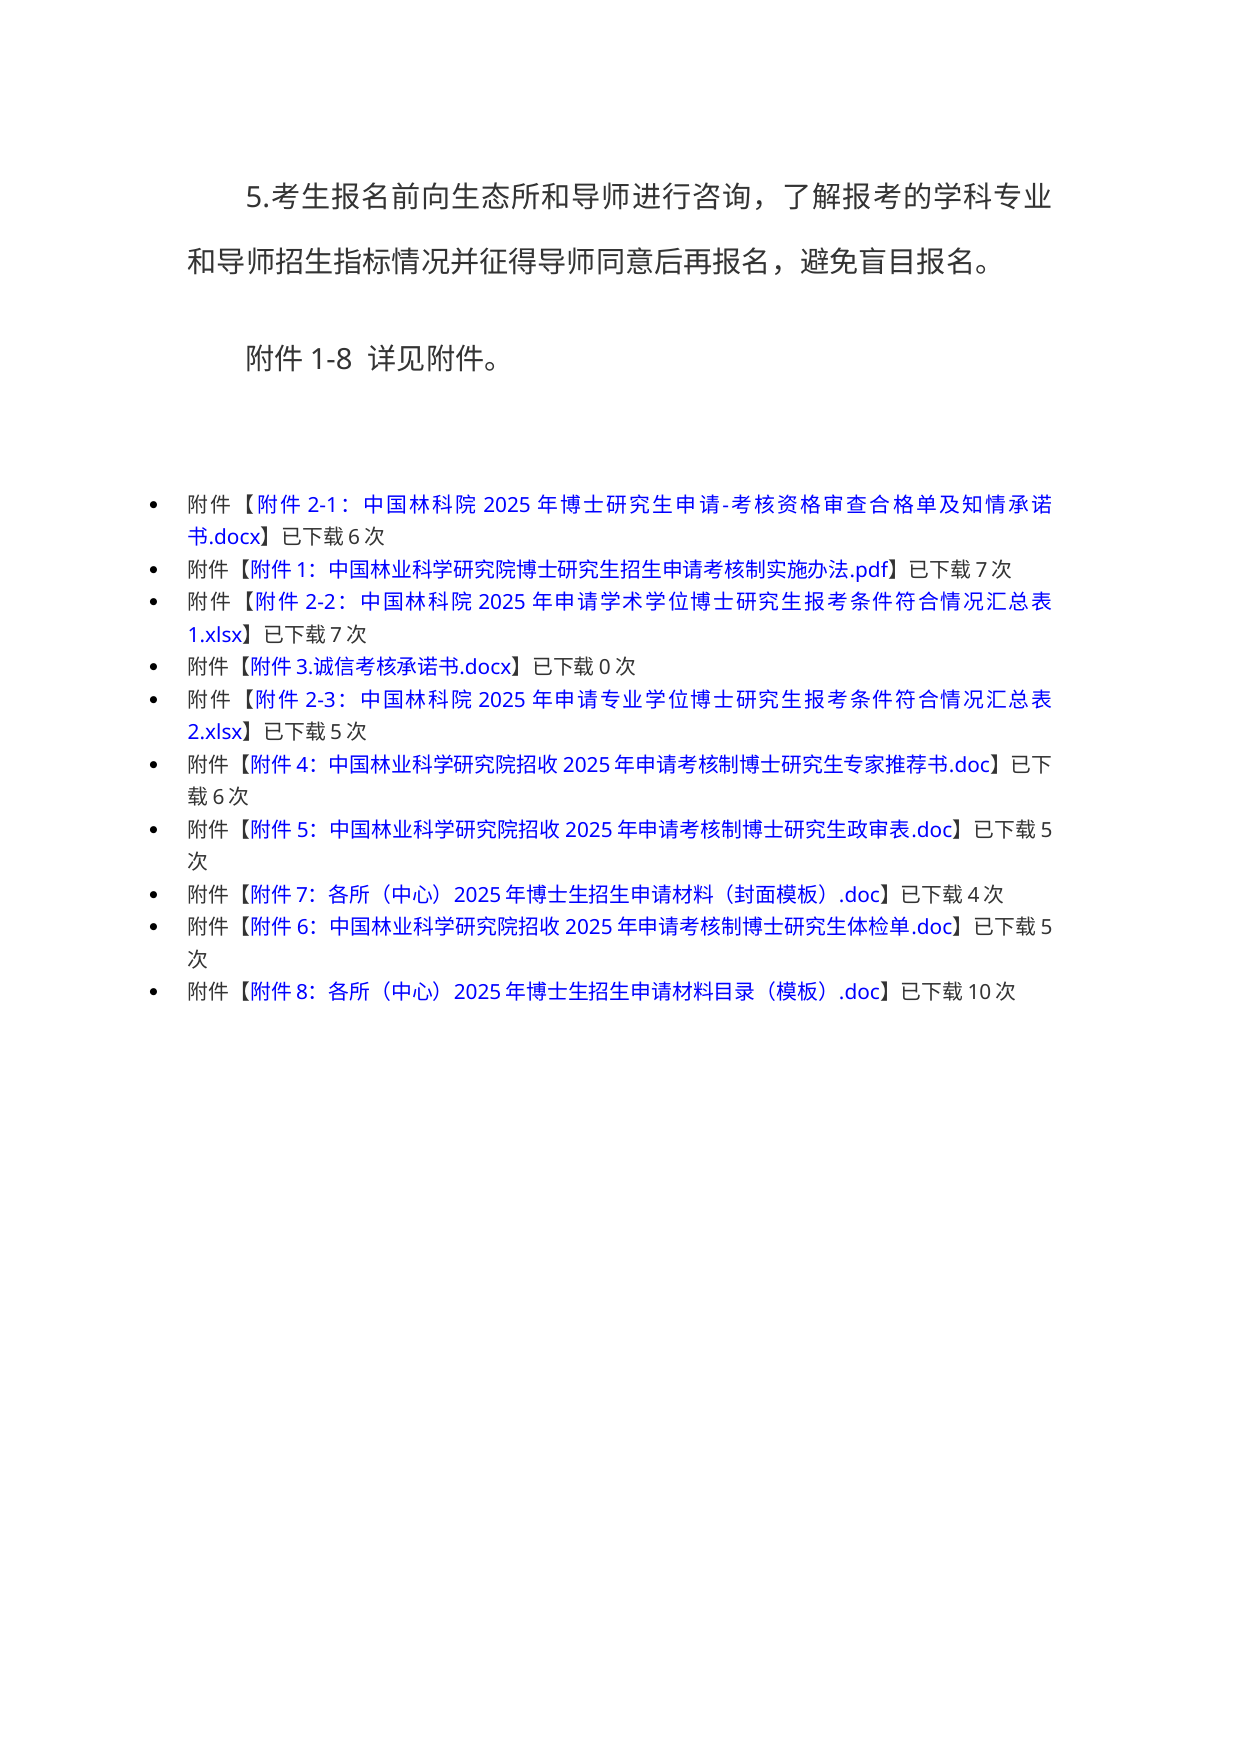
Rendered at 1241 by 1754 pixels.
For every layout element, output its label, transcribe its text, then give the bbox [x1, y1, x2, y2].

list 附件【附件7：各所（中心）2025年博士生招生申请材料（封面模板）.doc】已下载4次 [150, 877, 1053, 909]
list 附件【附件4：中国林业科学研究院招收2025年申请考核制博士研究生专家推荐书.doc】已下载6次 [150, 747, 1053, 812]
list 附件【附件2-2：中国林科院2025年申请学术学位博士研究生报考条件符合情况汇总表1.xlsx】已下载7次 [150, 584, 1053, 649]
list 附件【附件1：中国林业科学研究院博士研究生招生申请考核制实施办法.pdf】已下载7次 [150, 552, 1053, 584]
text 5.考生报名前向生态所和导师进行咨询，了解报考的学科专业和导师招生指标情况并征得导师同意后再报名，避免盲目报名。 [187, 162, 1053, 292]
list 附件【附件3.诚信考核承诺书.docx】已下载0次 [150, 649, 1053, 682]
list 附件【附件8：各所（中心）2025年博士生招生申请材料目录（模板）.doc】已下载10次 [150, 974, 1053, 1007]
list 附件【附件2-3：中国林科院2025年申请专业学位博士研究生报考条件符合情况汇总表2.xlsx】已下载5次 [150, 682, 1053, 747]
list 附件【附件6：中国林业科学研究院招收2025年申请考核制博士研究生体检单.doc】已下载5次 [150, 909, 1053, 974]
list 附件【附件2-1：中国林科院2025年博士研究生申请-考核资格审查合格单及知情承诺书.docx】已下载6次 [150, 487, 1053, 552]
text 附件1-8 详见附件。 [187, 324, 1053, 389]
list 附件【附件5：中国林业科学研究院招收2025年申请考核制博士研究生政审表.doc】已下载5次 [150, 812, 1053, 877]
